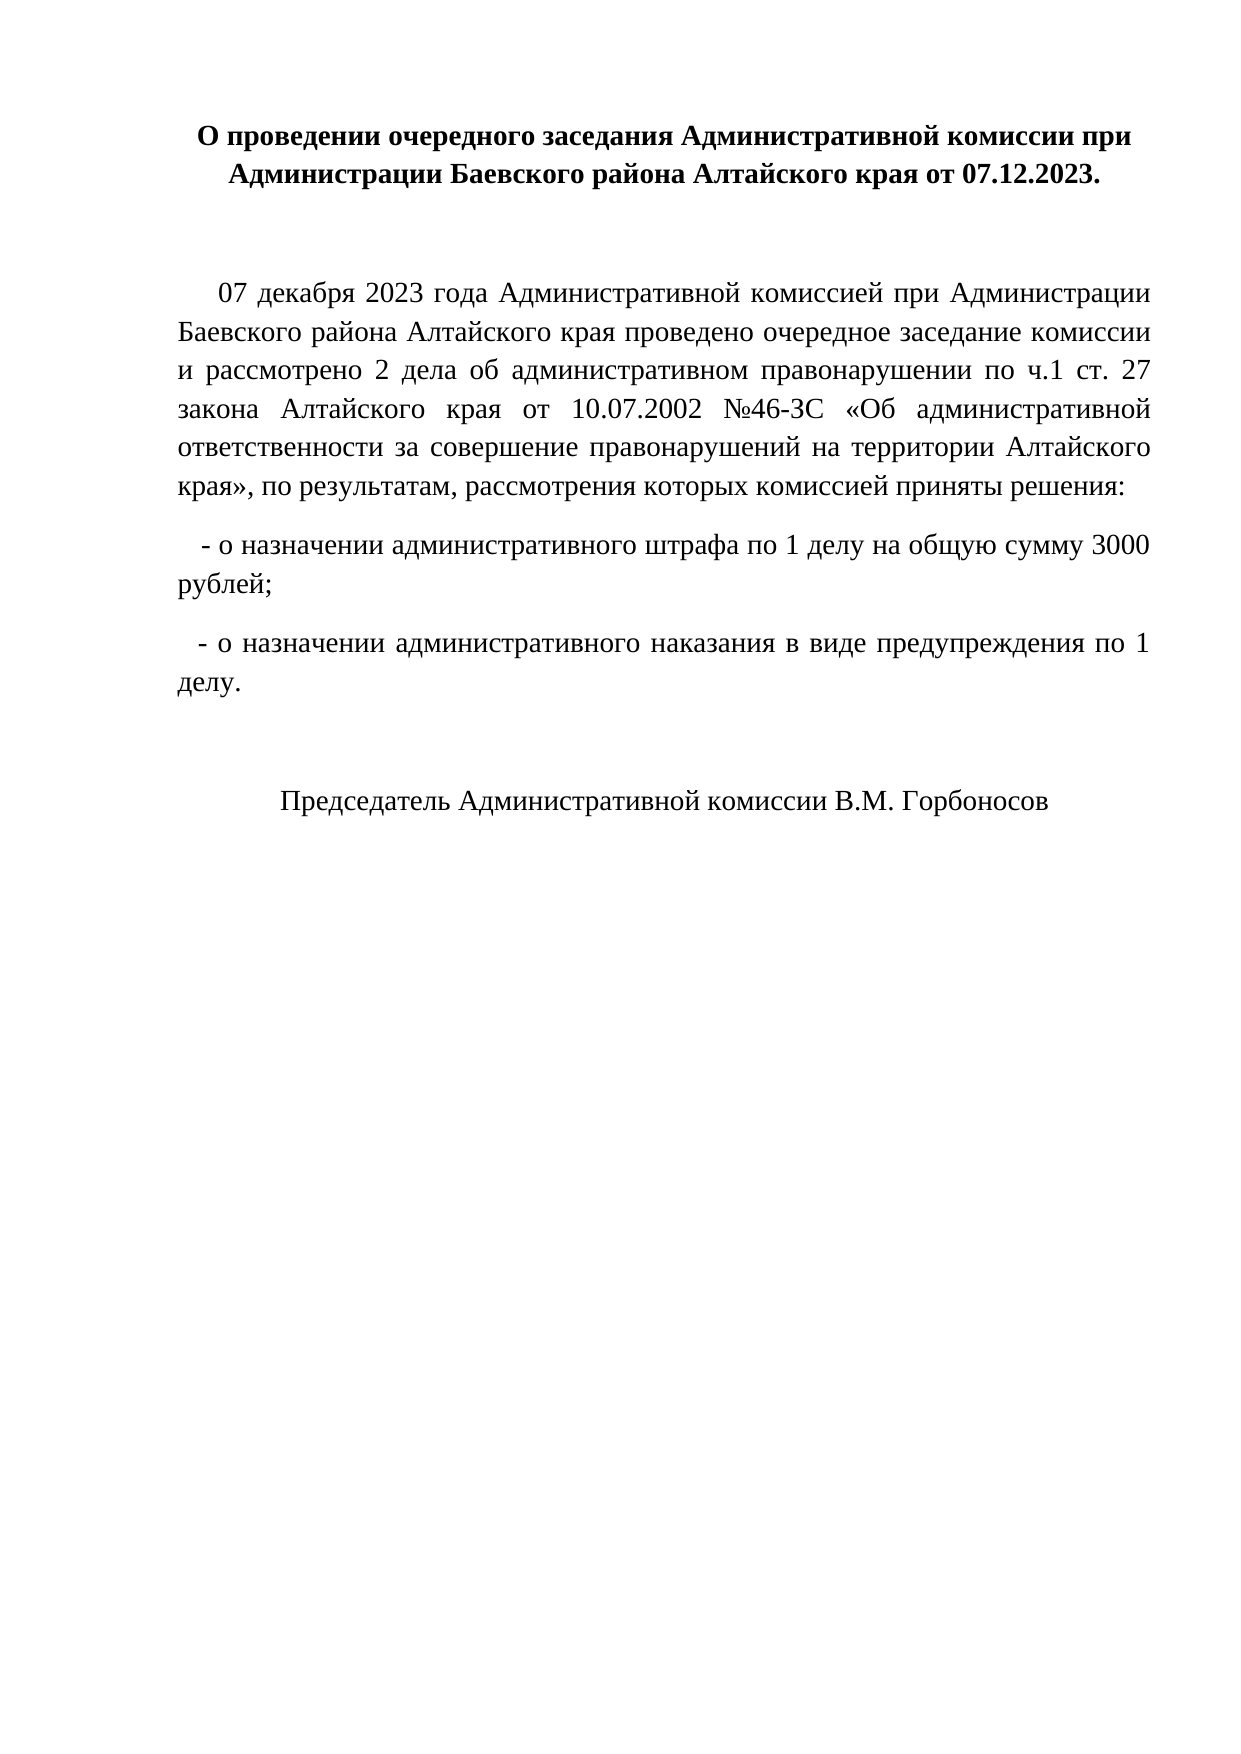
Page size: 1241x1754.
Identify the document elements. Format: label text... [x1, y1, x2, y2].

text Председатель Административной комиссии В.М. Горбоносов [177, 783, 1152, 816]
text О проведении очередного заседания Административной комиссии при Администрации Баевского района Алтайского края от 07.12.2023. [177, 118, 1152, 190]
text - о назначении административного наказания в виде предупреждения по 1 делу. [177, 625, 1152, 697]
text 07 декабря 2023 года Административной комиссией при Администрации Баевского района Алтайского края проведено очередное заседание комиссии и рассмотрено 2 дела об административном правонарушении по ч.1 ст. 27 закона Алтайского края от 10.07.2002 №46-ЗС «Об административной ответственности за совершение правонарушений на территории Алтайского края», по результатам, рассмотрения которых комиссией приняты решения: [177, 275, 1152, 502]
text - о назначении административного штрафа по 1 делу на общую сумму 3000 рублей; [177, 527, 1152, 599]
